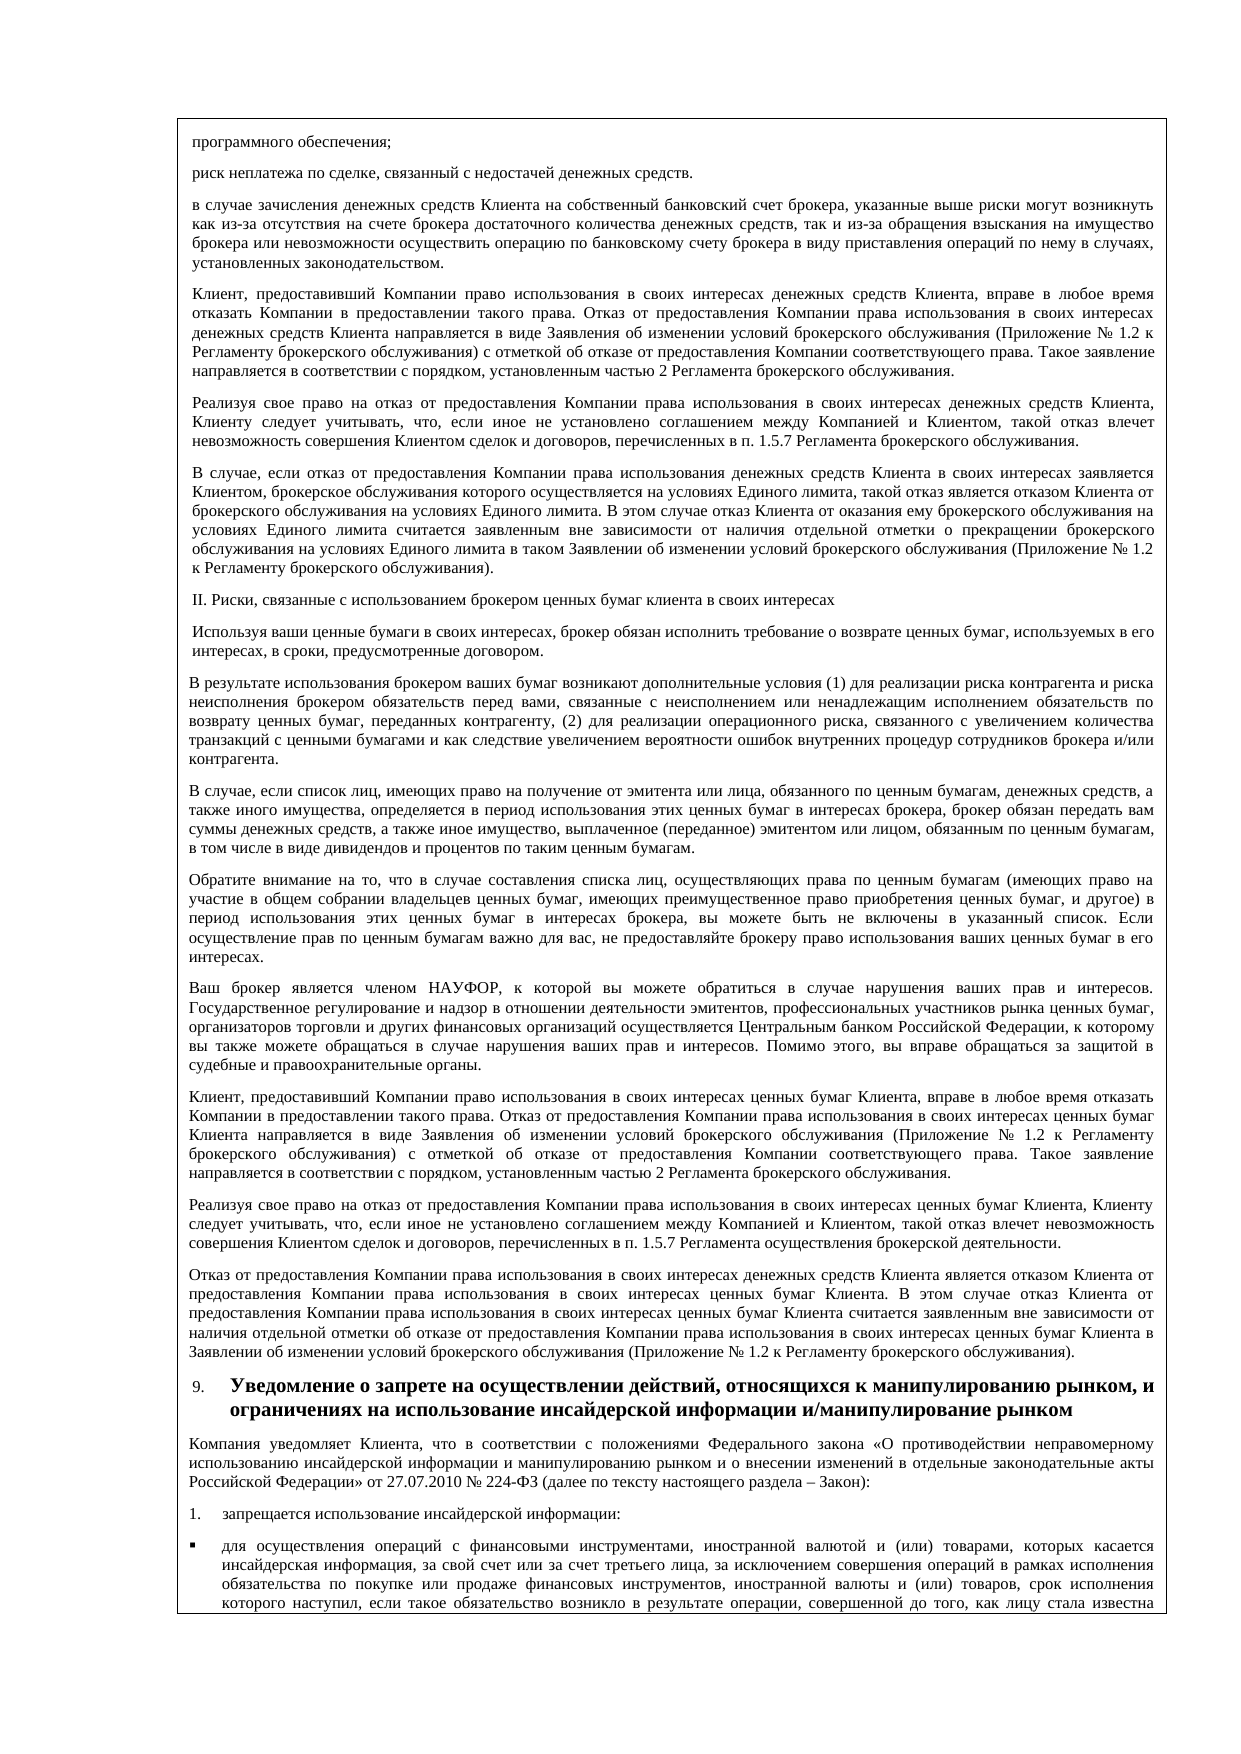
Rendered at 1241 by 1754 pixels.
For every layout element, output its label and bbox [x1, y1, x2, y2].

table_header [178, 119, 1166, 1612]
